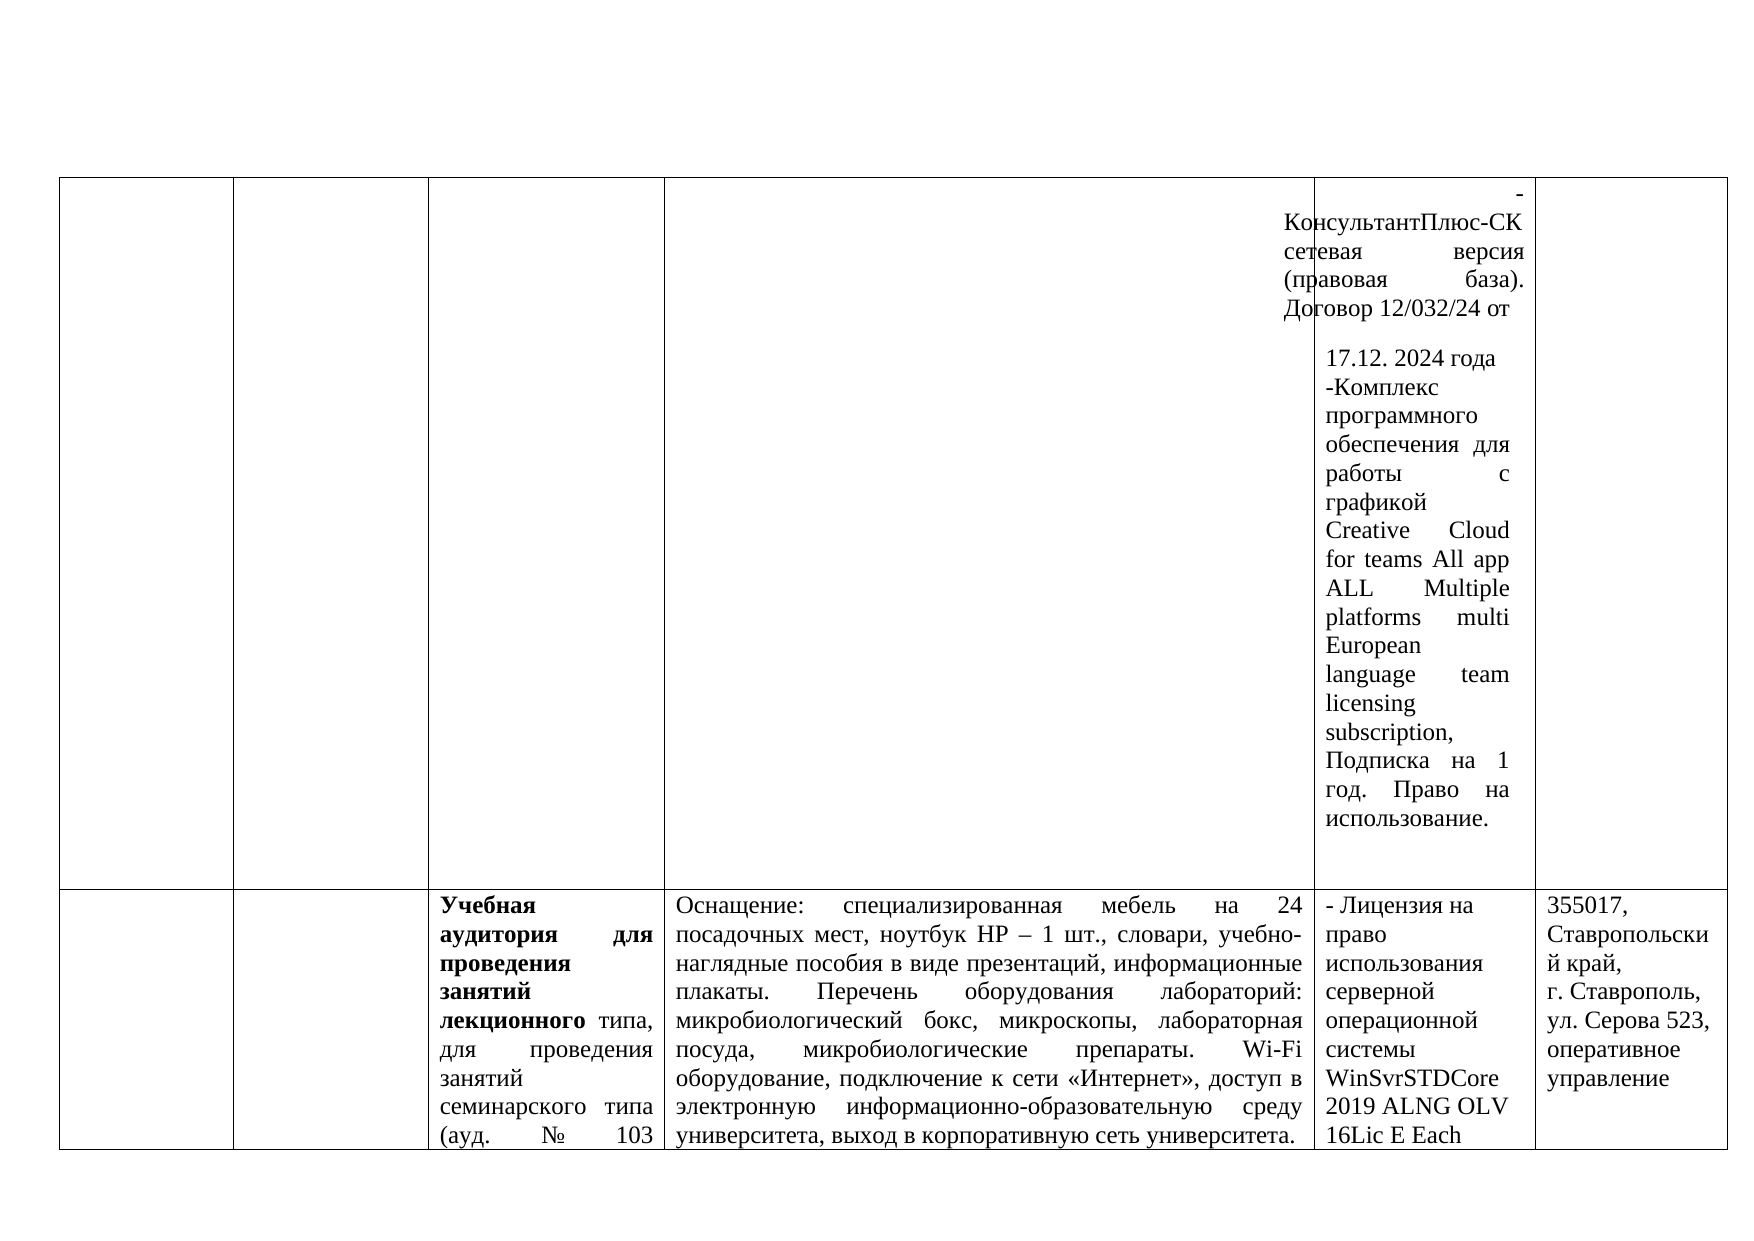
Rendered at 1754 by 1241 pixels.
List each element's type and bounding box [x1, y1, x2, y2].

table_cell [665, 178, 1314, 889]
table_cell [60, 178, 233, 889]
table_cell [429, 178, 664, 889]
table_cell [60, 890, 233, 1149]
table_cell [1315, 890, 1535, 1149]
table_cell [665, 890, 1314, 1149]
table_cell [1536, 178, 1727, 889]
table_cell [1315, 178, 1535, 889]
table_cell [429, 890, 664, 1149]
table_cell [1536, 890, 1727, 1149]
table_cell [234, 890, 428, 1149]
table_cell [234, 178, 428, 889]
